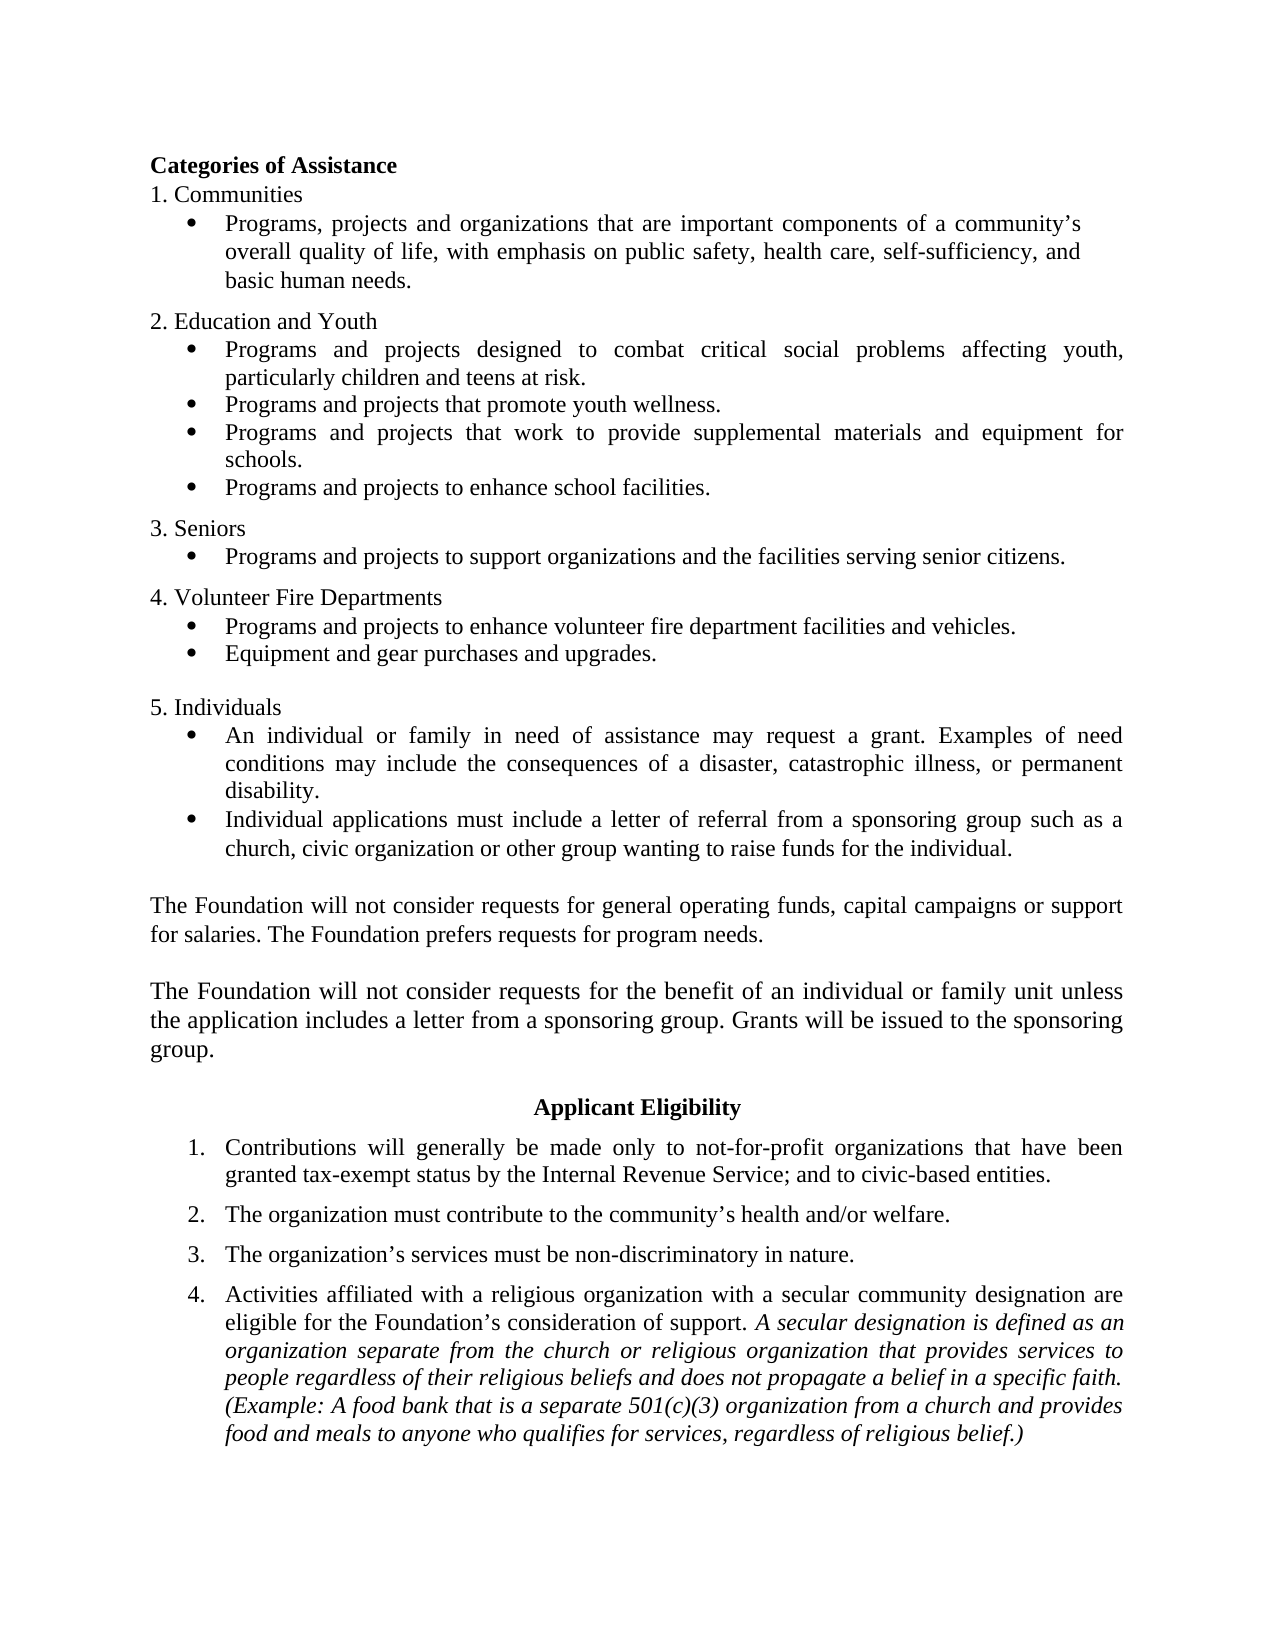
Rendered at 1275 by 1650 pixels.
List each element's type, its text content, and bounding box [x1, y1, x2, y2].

text Categories of Assistance [150, 150, 1125, 179]
list Programs and projects to support organizations and the facilities serving senior citizens. [187, 542, 1125, 569]
list The organization must contribute to the community’s health and/or welfare. [187, 1200, 1125, 1228]
list Programs and projects that work to provide supplemental materials and equipment for schools. [187, 418, 1125, 473]
list Equipment and gear purchases and upgrades. [187, 639, 1125, 667]
text 4. Volunteer Fire Departments [150, 582, 1125, 611]
list Programs and projects that promote youth wellness. [187, 390, 1125, 418]
list The organization’s services must be non-discriminatory in nature. [187, 1240, 1125, 1268]
list Programs and projects designed to combat critical social problems affecting youth, particularly children and teens at risk. [187, 335, 1125, 390]
text The Foundation will not consider requests for the benefit of an individual or family unit unless the application includes a letter from a sponsoring group. Grants will be issued to the sponsoring group. [150, 976, 1125, 1063]
text 1. Communities [150, 179, 1125, 207]
list An individual or family in need of assistance may request a grant. Examples of need conditions may include the consequences of a disaster, catastrophic illness, or permanent disability. [187, 721, 1125, 804]
text The Foundation will not consider requests for general operating funds, capital campaigns or support for salaries. The Foundation prefers requests for program needs. [150, 890, 1125, 948]
text 3. Seniors [150, 513, 1125, 542]
list Activities affiliated with a religious organization with a secular community designation are eligible for the Foundation’s consideration of support. A secular designation is defined as an organization separate from the church or religious organization that provides services to people regardless of their religious beliefs and does not propagate a belief in a specific faith. (Example: A food bank that is a separate 501(c)(3) organization from a church and provides food and meals to anyone who qualifies for services, regardless of religious belief.) [187, 1281, 1125, 1446]
list Programs, projects and organizations that are important components of a community’s overall quality of life, with emphasis on public safety, health care, self-sufficiency, and basic human needs. [187, 207, 1083, 294]
list Individual applications must include a letter of referral from a sponsoring group such as a church, civic organization or other group wanting to raise funds for the individual. [187, 804, 1125, 861]
text Applicant Eligibility [150, 1091, 1125, 1120]
text 5. Individuals [150, 693, 1125, 721]
list Programs and projects to enhance volunteer fire department facilities and vehicles. [187, 611, 1125, 639]
list Programs and projects to enhance school facilities. [187, 473, 1125, 501]
list Contributions will generally be made only to not-for-profit organizations that have been granted tax-exempt status by the Internal Revenue Service; and to civic-based entities. [187, 1133, 1125, 1188]
text 2. Education and Youth [150, 306, 1125, 335]
